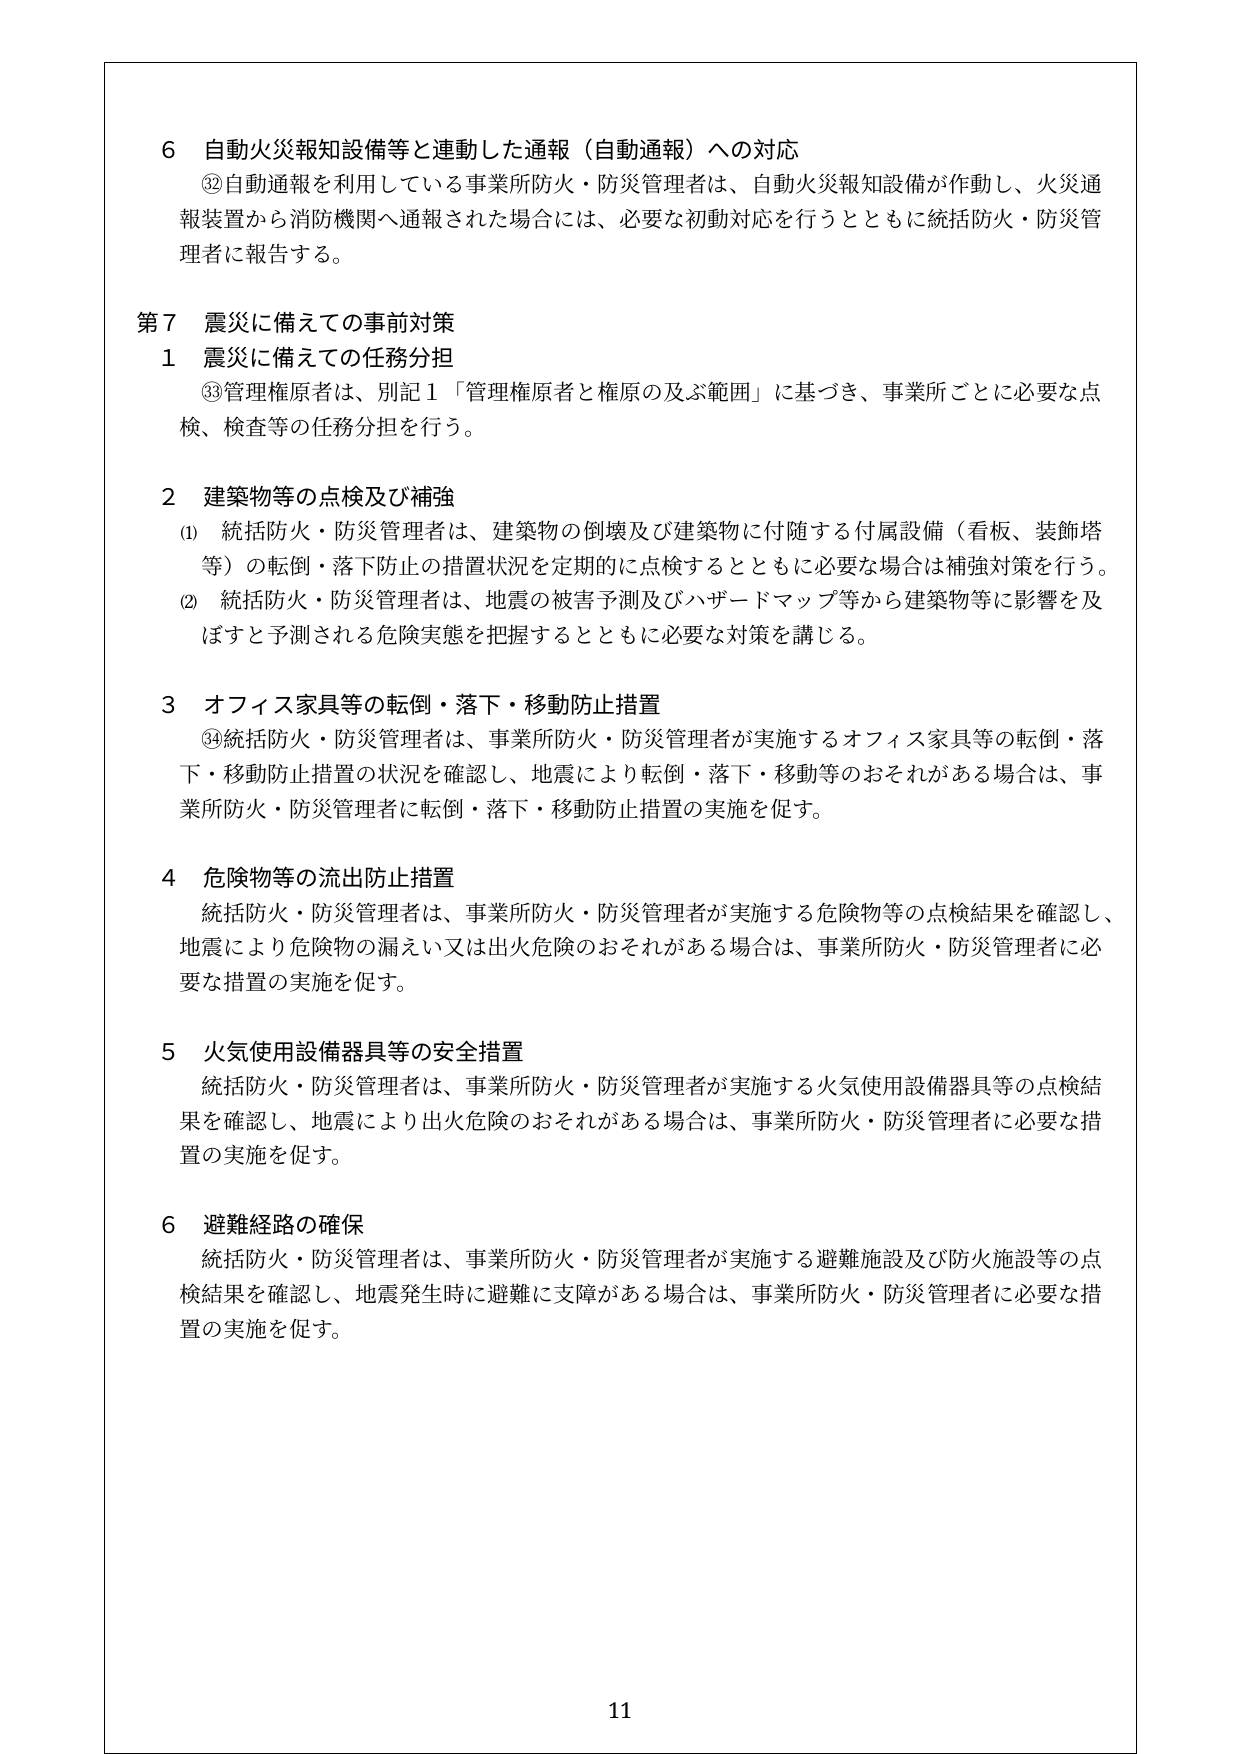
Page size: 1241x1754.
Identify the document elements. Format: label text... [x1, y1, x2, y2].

text ㉜自動通報を利用している事業所防火・防災管理者は、自動火災報知設備が作動し、火災通報装置から消防機関へ通報された場合には、必要な初動対応を行うとともに統括防火・防災管理者に報告する。 [179, 166, 1104, 270]
text ２ 建築物等の点検及び補強 [158, 478, 1104, 513]
text ⑴ 統括防火・防災管理者は、建築物の倒壊及び建築物に付随する付属設備（看板、装飾塔等）の転倒・落下防止の措置状況を定期的に点検するとともに必要な場合は補強対策を行う。 [179, 513, 1104, 582]
text ３ オフィス家具等の転倒・落下・移動防止措置 [158, 686, 1104, 721]
text 統括防火・防災管理者は、事業所防火・防災管理者が実施する危険物等の点検結果を確認し、地震により危険物の漏えい又は出火危険のおそれがある場合は、事業所防火・防災管理者に必要な措置の実施を促す。 [179, 894, 1104, 998]
text ６ 避難経路の確保 [158, 1206, 1104, 1241]
text 統括防火・防災管理者は、事業所防火・防災管理者が実施する火気使用設備器具等の点検結果を確認し、地震により出火危険のおそれがある場合は、事業所防火・防災管理者に必要な措置の実施を促す。 [179, 1068, 1104, 1172]
text ㉝管理権原者は、別記１「管理権原者と権原の及ぶ範囲」に基づき、事業所ごとに必要な点検、検査等の任務分担を行う。 [179, 374, 1104, 443]
text ⑵ 統括防火・防災管理者は、地震の被害予測及びハザードマップ等から建築物等に影響を及ぼすと予測される危険実態を把握するとともに必要な対策を講じる。 [179, 582, 1104, 651]
text ５ 火気使用設備器具等の安全措置 [158, 1033, 1104, 1068]
text 統括防火・防災管理者は、事業所防火・防災管理者が実施する避難施設及び防火施設等の点検結果を確認し、地震発生時に避難に支障がある場合は、事業所防火・防災管理者に必要な措置の実施を促す。 [179, 1241, 1104, 1345]
text 第７ 震災に備えての事前対策 [136, 304, 1104, 339]
text ４ 危険物等の流出防止措置 [158, 859, 1104, 894]
text １ 震災に備えての任務分担 [158, 339, 1104, 374]
text ㉞統括防火・防災管理者は、事業所防火・防災管理者が実施するオフィス家具等の転倒・落下・移動防止措置の状況を確認し、地震により転倒・落下・移動等のおそれがある場合は、事業所防火・防災管理者に転倒・落下・移動防止措置の実施を促す。 [179, 721, 1104, 825]
text ６ 自動火災報知設備等と連動した通報（自動通報）への対応 [158, 131, 1104, 166]
